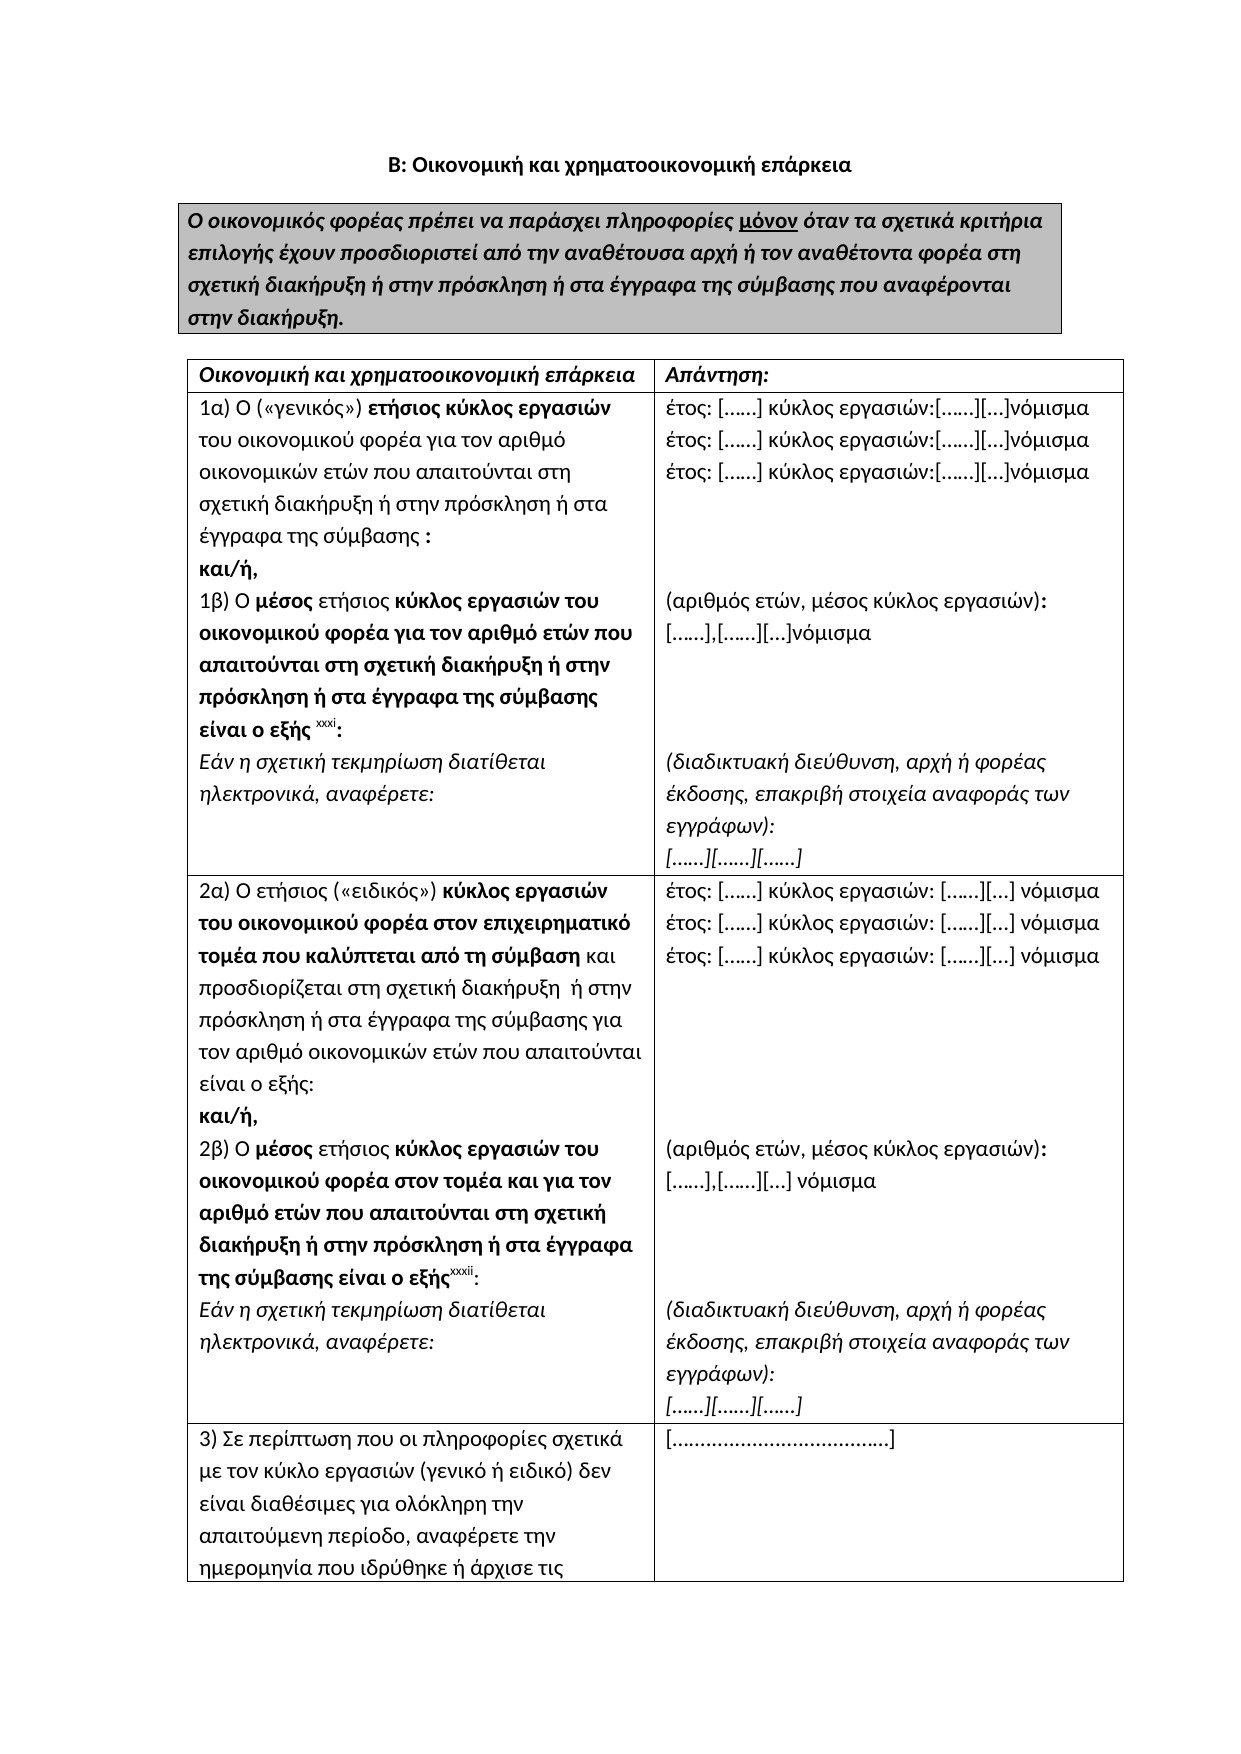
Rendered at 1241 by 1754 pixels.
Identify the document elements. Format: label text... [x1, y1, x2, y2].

table_header Οικονομική και χρηματοοικονομική επάρκεια [188, 360, 654, 392]
table_header Απάντηση: [655, 360, 1123, 392]
table_cell έτος: [……] κύκλος εργασιών: [……][…] νόμισμα έτος: [……] κύκλος εργασιών: [……][…] νόμισμα έτος: [……] κύκλος εργασιών: [……][…] νόμισμα (αριθμός ετών, μέσος κύκλος εργασιών): [……],[……][…] νόμισμα (διαδικτυακή διεύθυνση, αρχή ή φορέας έκδοσης, επακριβή στοιχεία αναφοράς των εγγράφων): [……][……][……] [655, 876, 1123, 1423]
table_cell έτος: [……] κύκλος εργασιών:[……][…]νόμισμα έτος: [……] κύκλος εργασιών:[……][…]νόμισμα έτος: [……] κύκλος εργασιών:[……][…]νόμισμα (αριθμός ετών, μέσος κύκλος εργασιών): [……],[……][…]νόμισμα (διαδικτυακή διεύθυνση, αρχή ή φορέας έκδοσης, επακριβή στοιχεία αναφοράς των εγγράφων): [……][……][……] [655, 393, 1123, 875]
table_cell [188, 1424, 654, 1581]
text Ο οικονομικός φορέας πρέπει να παράσχει πληροφορίες μόνον όταν τα σχετικά κριτήρια επιλογής έχουν προσδιοριστεί από την αναθέτουσα αρχή ή τον αναθέτοντα φορέα στη σχετική διακήρυξη ή στην πρόσκληση ή στα έγγραφα της σύμβασης που αναφέρονται στην διακήρυξη. [179, 204, 1061, 333]
table_cell 1α) Ο («γενικός») ετήσιος κύκλος εργασιών του οικονομικού φορέα για τον αριθμό οικονομικών ετών που απαιτούνται στη σχετική διακήρυξη ή στην πρόσκληση ή στα έγγραφα της σύμβασης : και/ή, 1β) Ο μέσος ετήσιος κύκλος εργασιών του οικονομικού φορέα για τον αριθμό ετών που απαιτούνται στη σχετική διακήρυξη ή στην πρόσκληση ή στα έγγραφα της σύμβασης είναι ο εξής : Εάν η σχετική τεκμηρίωση διατίθεται ηλεκτρονικά, αναφέρετε: [188, 393, 654, 875]
text Β: Οικονομική και χρηματοοικονομική επάρκεια [187, 150, 1053, 178]
table_cell 2α) Ο ετήσιος («ειδικός») κύκλος εργασιών του οικονομικού φορέα στον επιχειρηματικό τομέα που καλύπτεται από τη σύμβαση και προσδιορίζεται στη σχετική διακήρυξη ή στην πρόσκληση ή στα έγγραφα της σύμβασης για τον αριθμό οικονομικών ετών που απαιτούνται είναι ο εξής: και/ή, 2β) Ο μέσος ετήσιος κύκλος εργασιών του οικονομικού φορέα στον τομέα και για τον αριθμό ετών που απαιτούνται στη σχετική διακήρυξη ή στην πρόσκληση ή στα έγγραφα της σύμβασης είναι ο εξής: Εάν η σχετική τεκμηρίωση διατίθεται ηλεκτρονικά, αναφέρετε: [188, 876, 654, 1423]
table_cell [655, 1424, 1123, 1581]
